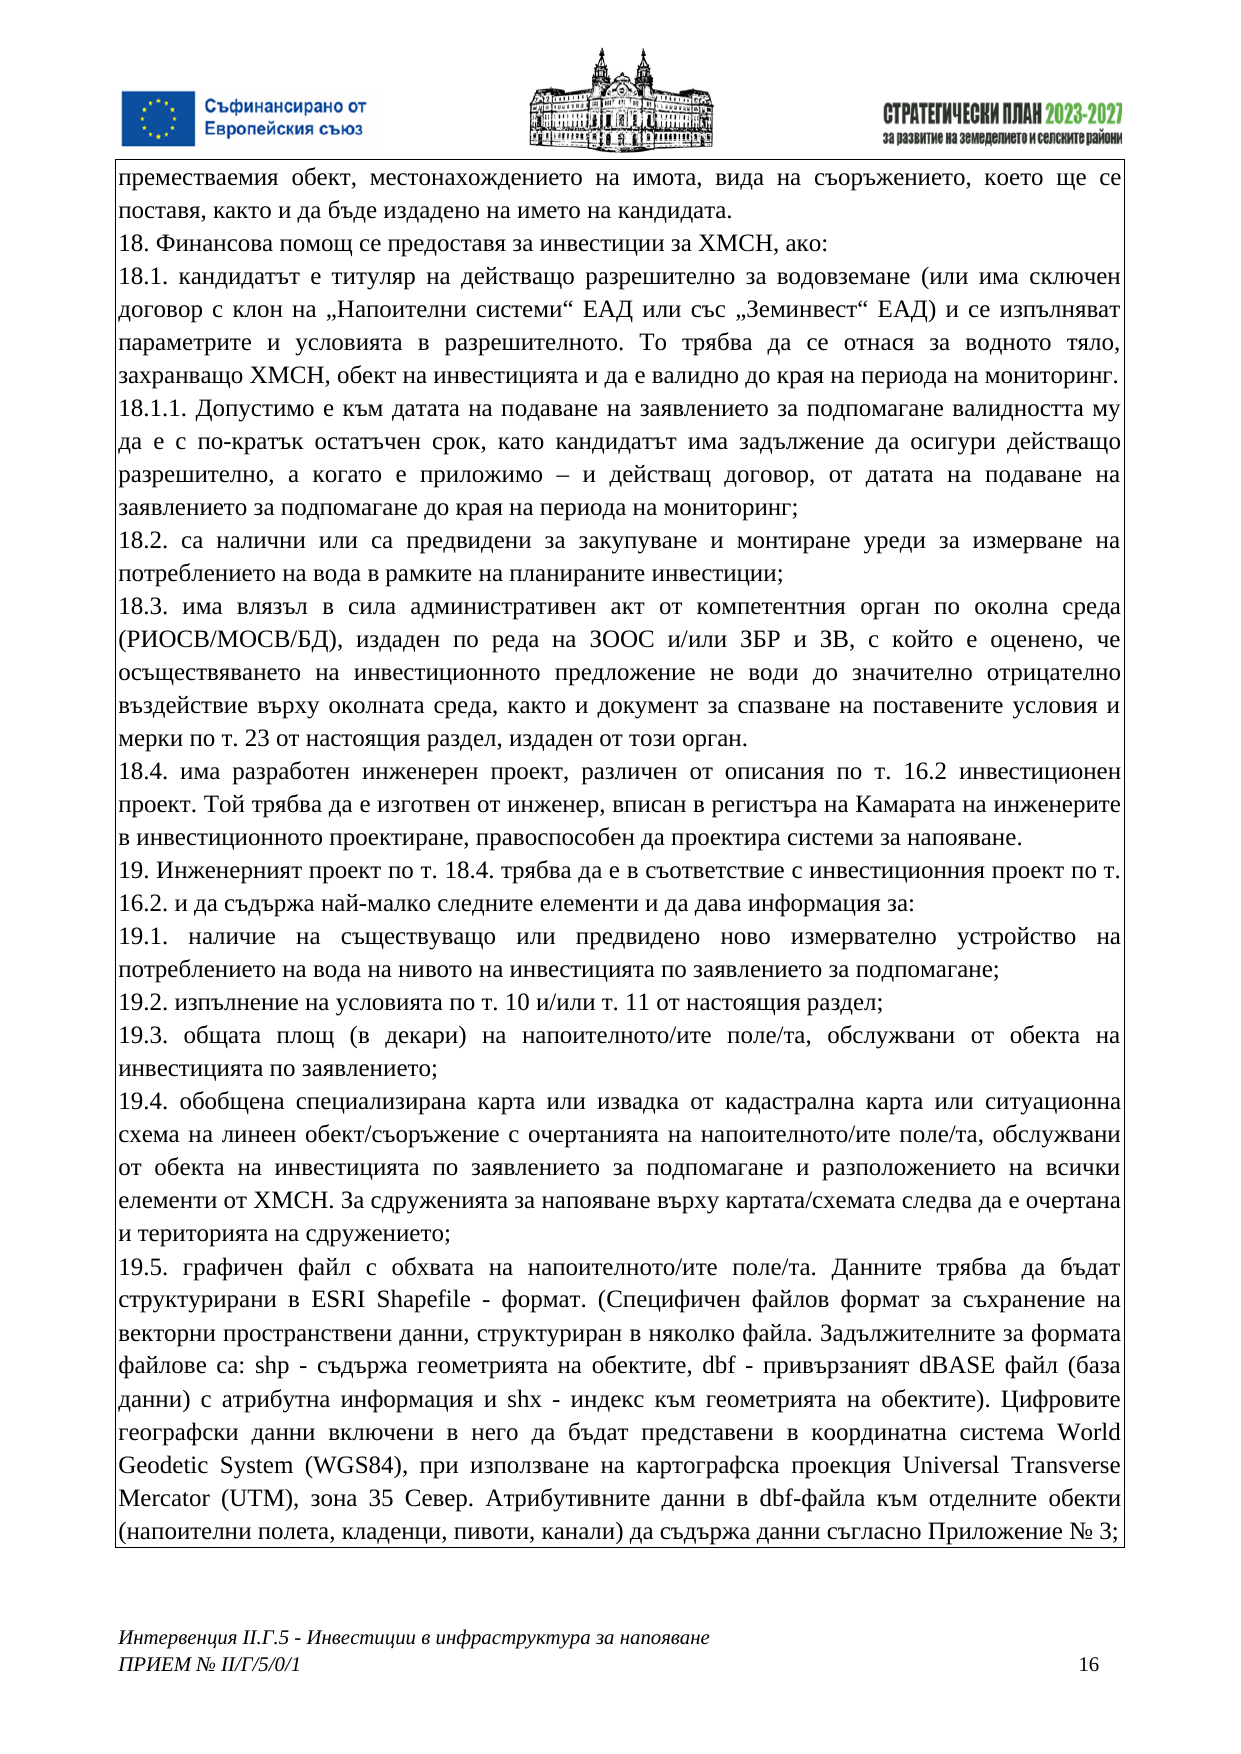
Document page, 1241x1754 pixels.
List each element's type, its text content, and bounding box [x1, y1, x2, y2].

text 18.1.1. Допустимо е към датата на подаване на заявлението за подпомагане валидността му да е с по-кратък остатъчен срок, като кандидатът има задължение да осигури действащо разрешително, а когато е приложимо – и действащ договор, от датата на подаване на заявлението за подпомагане до края на периода на мониторинг; [116, 390, 1124, 521]
picture [118, 44, 1123, 159]
text 18.3. има влязъл в сила административен акт от компетентния орган по околна среда (РИОСВ/МОСВ/БД), издаден по реда на ЗООС и/или ЗБР и ЗВ, с който е оценено, че осъществяването на инвестиционното предложение не води до значително отрицателно въздействие върху околната среда, както и документ за спазване на поставените условия и мерки по т. 23 от настоящия раздел, издаден от този орган. [116, 588, 1124, 752]
text 18.2. са налични или са предвидени за закупуване и монтиране уреди за измерване на потреблението на вода в рамките на планираните инвестиции; [116, 522, 1124, 587]
text 19.2. изпълнение на условията по т. 10 и/или т. 11 от настоящия раздел; [116, 984, 1124, 1016]
text 18. Финансова помощ се предоставя за инвестиции за ХМСН, ако: [116, 225, 1124, 257]
text 19.3. общата площ (в декари) на напоителното/ите поле/та, обслужвани от обекта на инвестицията по заявлението; [116, 1017, 1124, 1082]
text 19.4. обобщена специализирана карта или извадка от кадастрална карта или ситуационна схема на линеен обект/съоръжение с очертанията на напоителното/ите поле/та, обслужвани от обекта на инвестицията по заявлението за подпомагане и разположението на всички елементи от ХМСН. За сдруженията за напояване върху картата/схемата следва да е очертана и територията на сдружението; [116, 1083, 1124, 1247]
text 19.5. графичен файл с обхвата на напоителното/ите поле/та. Данните трябва да бъдат структурирани в ESRI Shapefile - формат. (Специфичен файлов формат за съхранение на векторни пространствени данни, структуриран в няколко файла. Задължителните за формата файлове са: shp - съдържа геометрията на обектите, dbf - привързаният dBASE файл (база данни) с атрибутна информация и shx - индекс към геометрията на обектите). Цифровите географски данни включени в него да бъдат представени в координатна система World Geodetic System (WGS84), при използване на картографска проекция Universal Transverse Mercator (UTM), зона 35 Север. Атрибутивните данни в dbf-файла към отделните обекти (напоителни полета, кладенци, пивоти, канали) да съдържа данни съгласно Приложение № 3; [116, 1248, 1124, 1547]
text 19.1. наличие на съществуващо или предвидено ново измервателно устройство на потреблението на вода на нивото на инвестицията по заявлението за подпомагане; [116, 918, 1124, 983]
text 18.4. има разработен инженерен проект, различен от описания по т. 16.2 инвестиционен проект. Той трябва да е изготвен от инженер, вписан в регистъра на Камарата на инженерите в инвестиционното проектиране, правоспособен да проектира системи за напояване. [116, 753, 1124, 851]
text 18.1. кандидатът е титуляр на действащо разрешително за водовземане (или има сключен договор с клон на „Напоителни системи“ ЕАД или със „Земинвест“ ЕАД) и се изпълняват параметрите и условията в разрешителното. То трябва да се отнася за водното тяло, захранващо ХМСН, обект на инвестицията и да е валидно до края на периода на мониторинг. [116, 258, 1124, 389]
text 19. Инженерният проект по т. 18.4. трябва да е в съответствие с инвестиционния проект по т. 16.2. и да съдържа най-малко следните елементи и да дава информация за: [116, 852, 1124, 917]
